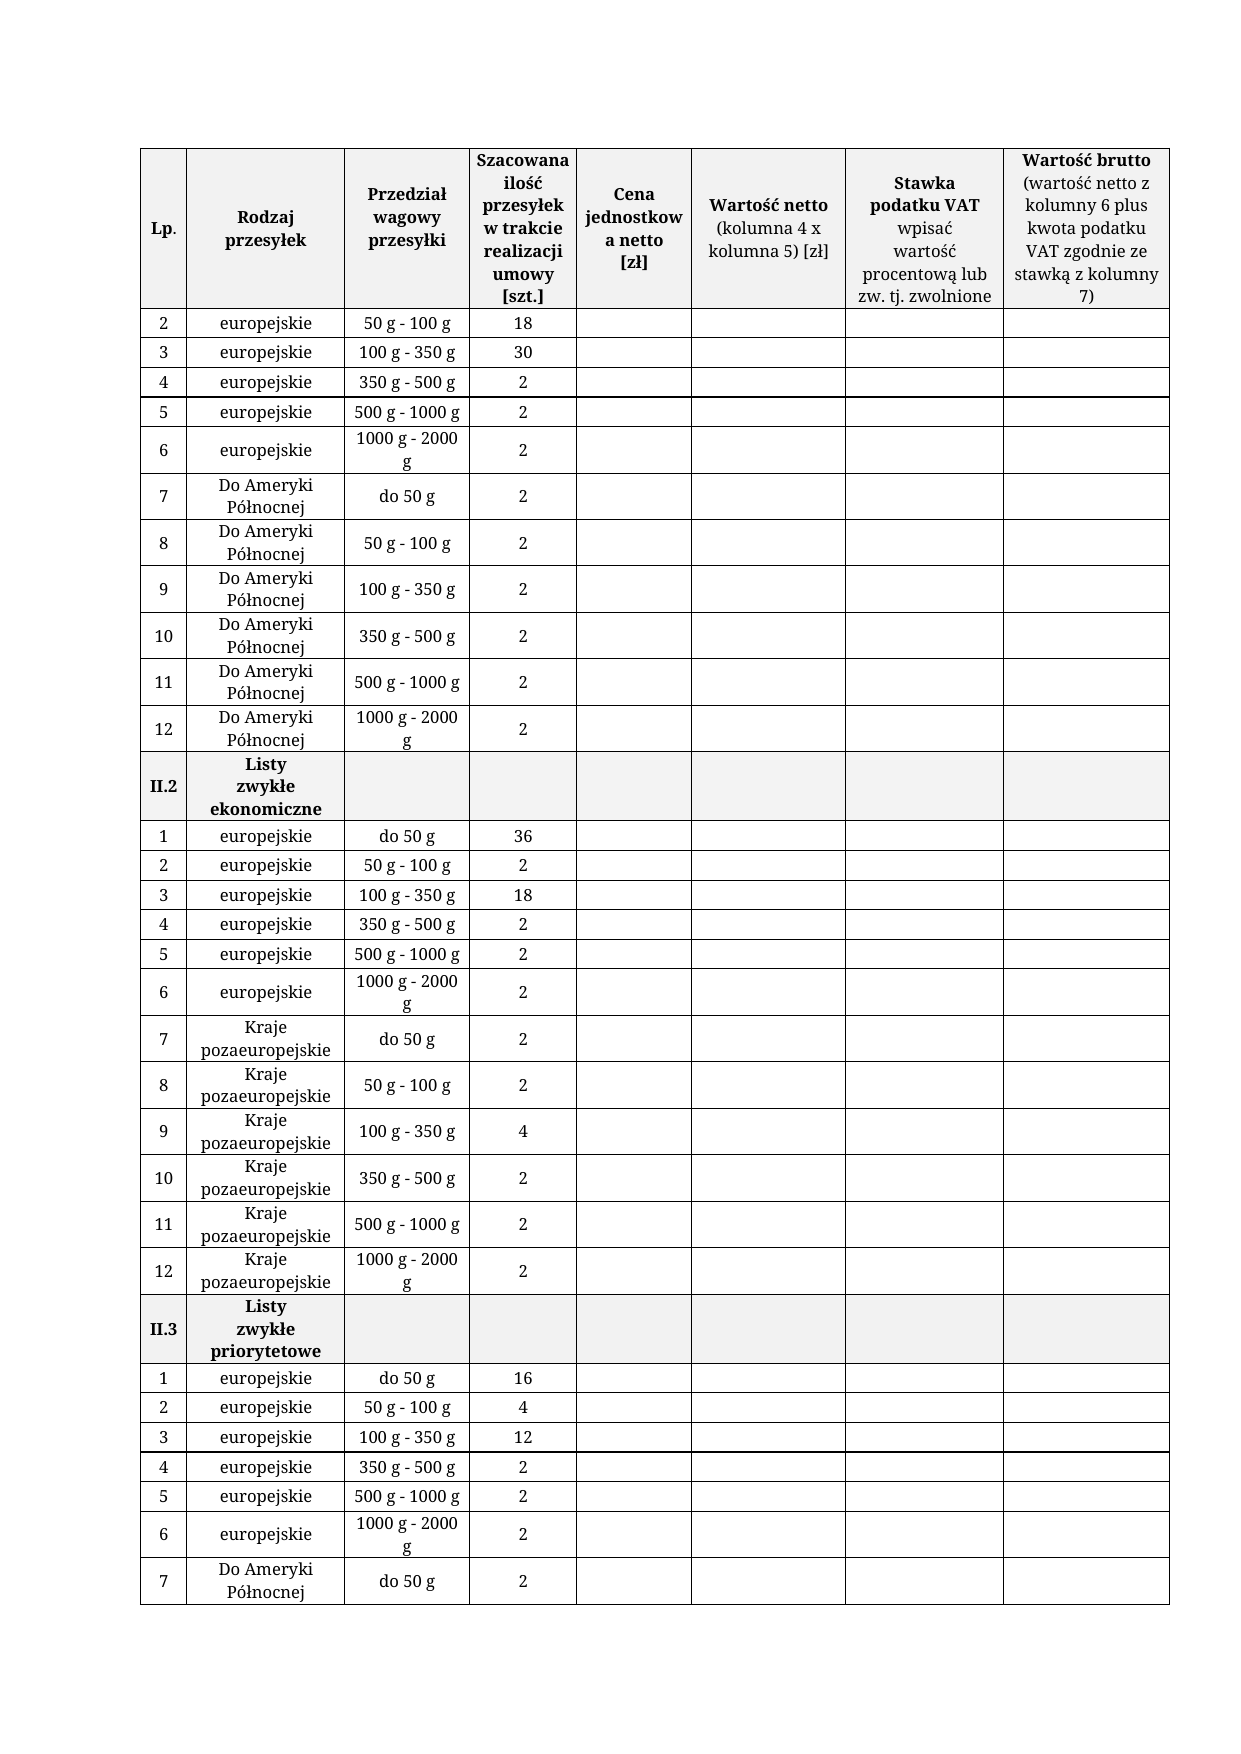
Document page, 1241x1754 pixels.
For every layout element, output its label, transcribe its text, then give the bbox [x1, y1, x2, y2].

table_cell 2 [141, 309, 186, 337]
table_cell 2 [470, 910, 576, 939]
table_cell [1004, 398, 1169, 426]
table_header Stawka podatku VAT wpisać wartość procentową lub zw. tj. zwolnione [846, 149, 1003, 308]
table_cell europejskie [187, 969, 344, 1015]
table_cell [692, 1062, 845, 1108]
table_cell [577, 309, 691, 337]
table_cell [577, 1453, 691, 1481]
table_cell [1004, 1248, 1169, 1293]
table_cell [846, 427, 1003, 472]
table_cell - [345, 706, 469, 751]
table_cell 2 [470, 1482, 576, 1511]
table_cell [1004, 1393, 1169, 1422]
table_cell [846, 851, 1003, 879]
table_cell Do Ameryki Północnej [187, 613, 344, 658]
table_cell [345, 752, 469, 820]
table_cell [577, 752, 691, 820]
table_cell [692, 821, 845, 850]
table_cell 1000 g - [345, 1248, 469, 1293]
table_cell [1004, 613, 1169, 658]
table_cell [577, 969, 691, 1015]
table_cell [1004, 338, 1169, 367]
table_cell [1004, 427, 1169, 472]
table_cell Do Ameryki Północnej [187, 520, 344, 565]
table_cell Do Ameryki Północnej [187, 659, 344, 705]
table_cell [846, 910, 1003, 939]
table_cell [1004, 1482, 1169, 1511]
table_cell [577, 368, 691, 396]
table_cell 4 [141, 910, 186, 939]
table_cell europejskie [187, 910, 344, 939]
table_cell do [345, 821, 469, 850]
table_cell [1004, 1016, 1169, 1061]
table_cell [692, 881, 845, 909]
table_cell [577, 1558, 691, 1603]
table_cell [692, 1393, 845, 1422]
table_cell - [345, 1482, 469, 1511]
table_cell 16 [470, 1364, 576, 1392]
table_cell 1 [141, 1364, 186, 1392]
table_header Cena jednostkowa netto [zł] [577, 149, 691, 308]
table_cell 6 [141, 969, 186, 1015]
table_cell - [345, 1423, 469, 1451]
table_cell [1004, 659, 1169, 705]
table_cell 12 [141, 1248, 186, 1293]
table_cell [846, 659, 1003, 705]
table_cell Kraje pozaeuropejskie [187, 1248, 344, 1293]
table_cell [692, 1109, 845, 1154]
table_cell II.2 [141, 752, 186, 820]
table_cell - [345, 338, 469, 367]
table_cell [846, 1482, 1003, 1511]
table_cell [692, 1295, 845, 1363]
table_cell [692, 706, 845, 751]
table_cell [846, 1558, 1003, 1603]
table_cell 2 [470, 1512, 576, 1557]
table_header Lp. [141, 149, 186, 308]
table_cell 7 [141, 1558, 186, 1603]
table_cell Do Ameryki Północnej [187, 474, 344, 519]
table_cell [1004, 309, 1169, 337]
table_cell [692, 659, 845, 705]
table_cell [692, 520, 845, 565]
table_cell - [345, 969, 469, 1015]
table_header Rodzaj przesyłek [187, 149, 344, 308]
table_cell 2 [470, 427, 576, 472]
table_cell 10 [141, 613, 186, 658]
table_cell [846, 752, 1003, 820]
table_cell - [345, 368, 469, 396]
table_cell [1004, 1512, 1169, 1557]
table_cell [846, 1393, 1003, 1422]
table_cell [692, 1512, 845, 1557]
table_cell europejskie [187, 398, 344, 426]
table_cell [846, 881, 1003, 909]
table_cell [577, 398, 691, 426]
table_cell Kraje pozaeuropejskie [187, 1062, 344, 1108]
table_cell 2 [470, 1248, 576, 1293]
table_cell [846, 338, 1003, 367]
table_cell 4 [141, 368, 186, 396]
table_cell [577, 881, 691, 909]
table_cell 5 [141, 398, 186, 426]
table_header Wartość netto (kolumna 4 x kolumna 5) [zł] [692, 149, 845, 308]
table_cell 9 [141, 566, 186, 612]
table_cell europejskie [187, 427, 344, 472]
table_cell [846, 1016, 1003, 1061]
table_cell [846, 821, 1003, 850]
table_cell [846, 1062, 1003, 1108]
table_cell 18 [470, 881, 576, 909]
table_cell [1004, 969, 1169, 1015]
table_cell 2 [470, 969, 576, 1015]
table_cell [577, 1155, 691, 1201]
table_cell europejskie [187, 309, 344, 337]
table_cell europejskie [187, 368, 344, 396]
table_cell [692, 309, 845, 337]
table_cell [577, 940, 691, 968]
table_cell [577, 566, 691, 612]
table_cell [692, 1453, 845, 1481]
table_cell europejskie [187, 1482, 344, 1511]
table_cell [692, 613, 845, 658]
table_cell 2 [470, 851, 576, 879]
table_cell [1004, 1062, 1169, 1108]
table_cell [692, 1202, 845, 1247]
table_cell [1004, 1453, 1169, 1481]
table_cell [846, 1295, 1003, 1363]
table_cell [577, 613, 691, 658]
table_cell [692, 1558, 845, 1603]
table_cell 2 [470, 520, 576, 565]
table_cell 11 [141, 1202, 186, 1247]
table_cell [1004, 474, 1169, 519]
table_cell [846, 1109, 1003, 1154]
table_cell [692, 1482, 845, 1511]
table_cell [1004, 1155, 1169, 1201]
table_cell 4 [470, 1109, 576, 1154]
table_cell [692, 368, 845, 396]
table_cell Kraje pozaeuropejskie [187, 1109, 344, 1154]
table_cell - [345, 398, 469, 426]
table_cell [692, 910, 845, 939]
table_cell [577, 851, 691, 879]
table_cell europejskie [187, 338, 344, 367]
table_cell Kraje pozaeuropejskie [187, 1155, 344, 1201]
table_cell [846, 309, 1003, 337]
table_cell [846, 1155, 1003, 1201]
table_cell [577, 821, 691, 850]
table_cell europejskie [187, 1364, 344, 1392]
table_cell 9 [141, 1109, 186, 1154]
table_cell europejskie [187, 1453, 344, 1481]
table_cell [692, 566, 845, 612]
table_cell [692, 427, 845, 472]
table_cell [692, 338, 845, 367]
table_cell [577, 1423, 691, 1451]
table_cell 2 [470, 398, 576, 426]
table_cell [692, 1016, 845, 1061]
table_cell Listy zwykłe ekonomiczne [187, 752, 344, 820]
table_header Szacowana ilość przesyłek w trakcie realizacji umowy [szt.] [470, 149, 576, 308]
table_cell 2 [470, 659, 576, 705]
table_cell europejskie [187, 940, 344, 968]
table_cell do [345, 1364, 469, 1392]
table_cell 4 [141, 1453, 186, 1481]
table_cell [846, 1248, 1003, 1293]
table_cell - [345, 309, 469, 337]
table_cell [1004, 706, 1169, 751]
table_cell [577, 1248, 691, 1293]
table_cell [577, 338, 691, 367]
table_cell 100 g - [345, 1109, 469, 1154]
table_cell - [345, 940, 469, 968]
table_cell II.3 [141, 1295, 186, 1363]
table_cell [1004, 881, 1169, 909]
table_cell [577, 1393, 691, 1422]
table_cell [692, 851, 845, 879]
table_cell [846, 368, 1003, 396]
table_cell [577, 1482, 691, 1511]
table_cell [1004, 566, 1169, 612]
table_cell [1004, 1364, 1169, 1392]
table_cell 2 [470, 1016, 576, 1061]
table_cell do [345, 1558, 469, 1603]
table_cell [577, 1109, 691, 1154]
table_cell [1004, 910, 1169, 939]
table_cell [846, 474, 1003, 519]
table_cell - [345, 851, 469, 879]
table_cell [692, 1248, 845, 1293]
table_cell [846, 520, 1003, 565]
table_cell [846, 706, 1003, 751]
table_cell 6 [141, 1512, 186, 1557]
table_header Przedział wagowy przesyłki [345, 149, 469, 308]
table_cell [470, 752, 576, 820]
table_cell europejskie [187, 1512, 344, 1557]
table_cell europejskie [187, 1423, 344, 1451]
table_cell 3 [141, 338, 186, 367]
table_cell europejskie [187, 821, 344, 850]
table_cell [577, 1016, 691, 1061]
table_cell [1004, 940, 1169, 968]
table_cell 2 [470, 1155, 576, 1201]
table_cell - [345, 659, 469, 705]
table_cell Do Ameryki Północnej [187, 706, 344, 751]
table_cell - [345, 566, 469, 612]
table_cell Listy zwykłe priorytetowe [187, 1295, 344, 1363]
table_cell europejskie [187, 1393, 344, 1422]
table_cell 7 [141, 1016, 186, 1061]
table_cell 5 [141, 1482, 186, 1511]
table_cell 2 [470, 613, 576, 658]
table_cell 12 [470, 1423, 576, 1451]
table_cell [692, 474, 845, 519]
table_cell 2 [470, 1062, 576, 1108]
table_cell [577, 1062, 691, 1108]
table_cell Kraje pozaeuropejskie [187, 1202, 344, 1247]
table_cell [577, 1295, 691, 1363]
table_cell 50 g - [345, 1062, 469, 1108]
table_cell [577, 474, 691, 519]
table_cell [1004, 851, 1169, 879]
table_cell [577, 1202, 691, 1247]
table_cell 4 [470, 1393, 576, 1422]
table_cell 2 [141, 851, 186, 879]
table_cell 2 [470, 566, 576, 612]
table_cell 8 [141, 1062, 186, 1108]
table_cell 2 [141, 1393, 186, 1422]
table_cell 18 [470, 309, 576, 337]
table_cell do [345, 1016, 469, 1061]
table_cell Do Ameryki Północnej [187, 566, 344, 612]
table_cell 12 [141, 706, 186, 751]
table_cell [846, 566, 1003, 612]
table_cell 500 g - [345, 1202, 469, 1247]
table_header Wartość brutto (wartość netto z kolumny 6 plus kwota podatku VAT zgodnie ze stawką z kolumny 7) [1004, 149, 1169, 308]
table_cell [846, 398, 1003, 426]
table_cell [846, 1453, 1003, 1481]
table_cell [846, 613, 1003, 658]
table_cell [577, 1512, 691, 1557]
table_cell do [345, 474, 469, 519]
table_cell 8 [141, 520, 186, 565]
table_cell [692, 752, 845, 820]
table_cell [846, 940, 1003, 968]
table_cell [846, 969, 1003, 1015]
table_cell 36 [470, 821, 576, 850]
table_cell [577, 1364, 691, 1392]
table_cell - [345, 520, 469, 565]
table_cell [1004, 1558, 1169, 1603]
table_cell - [345, 881, 469, 909]
table_cell 2 [470, 1453, 576, 1481]
table_cell [846, 1423, 1003, 1451]
table_cell 6 [141, 427, 186, 472]
table_cell [1004, 1423, 1169, 1451]
table_cell - [345, 1512, 469, 1557]
table_cell Do Ameryki Północnej [187, 1558, 344, 1603]
table_cell [1004, 821, 1169, 850]
table_cell [846, 1512, 1003, 1557]
table_cell 7 [141, 474, 186, 519]
table_cell [692, 398, 845, 426]
table_cell [692, 1364, 845, 1392]
table_cell 2 [470, 940, 576, 968]
table_cell - [345, 1393, 469, 1422]
table_cell 2 [470, 368, 576, 396]
table_cell - [345, 1453, 469, 1481]
table_cell [1004, 520, 1169, 565]
table_cell [1004, 1202, 1169, 1247]
table_cell [345, 1295, 469, 1363]
table_cell - [345, 613, 469, 658]
table_cell 2 [470, 474, 576, 519]
table_cell - [345, 910, 469, 939]
table_cell [846, 1364, 1003, 1392]
table_cell 2 [470, 1202, 576, 1247]
table_cell [692, 940, 845, 968]
table_cell [577, 910, 691, 939]
table_cell 10 [141, 1155, 186, 1201]
table_cell [577, 706, 691, 751]
table_cell [577, 659, 691, 705]
table_cell [577, 520, 691, 565]
table_cell [1004, 1109, 1169, 1154]
table_cell 5 [141, 940, 186, 968]
table_cell 3 [141, 1423, 186, 1451]
table_cell [1004, 1295, 1169, 1363]
table_cell Kraje pozaeuropejskie [187, 1016, 344, 1061]
table_cell 1 [141, 821, 186, 850]
table_cell [692, 969, 845, 1015]
table_cell 2 [470, 1558, 576, 1603]
table_cell 2 [470, 706, 576, 751]
table_cell - [345, 427, 469, 472]
table_cell europejskie [187, 881, 344, 909]
table_cell 30 [470, 338, 576, 367]
table_cell 11 [141, 659, 186, 705]
table_cell [1004, 752, 1169, 820]
table_cell [1004, 368, 1169, 396]
table_cell europejskie [187, 851, 344, 879]
table_cell 350 g - [345, 1155, 469, 1201]
table_cell 3 [141, 881, 186, 909]
table_cell [846, 1202, 1003, 1247]
table_cell [692, 1423, 845, 1451]
table_cell [470, 1295, 576, 1363]
table_cell [692, 1155, 845, 1201]
table_cell [577, 427, 691, 472]
